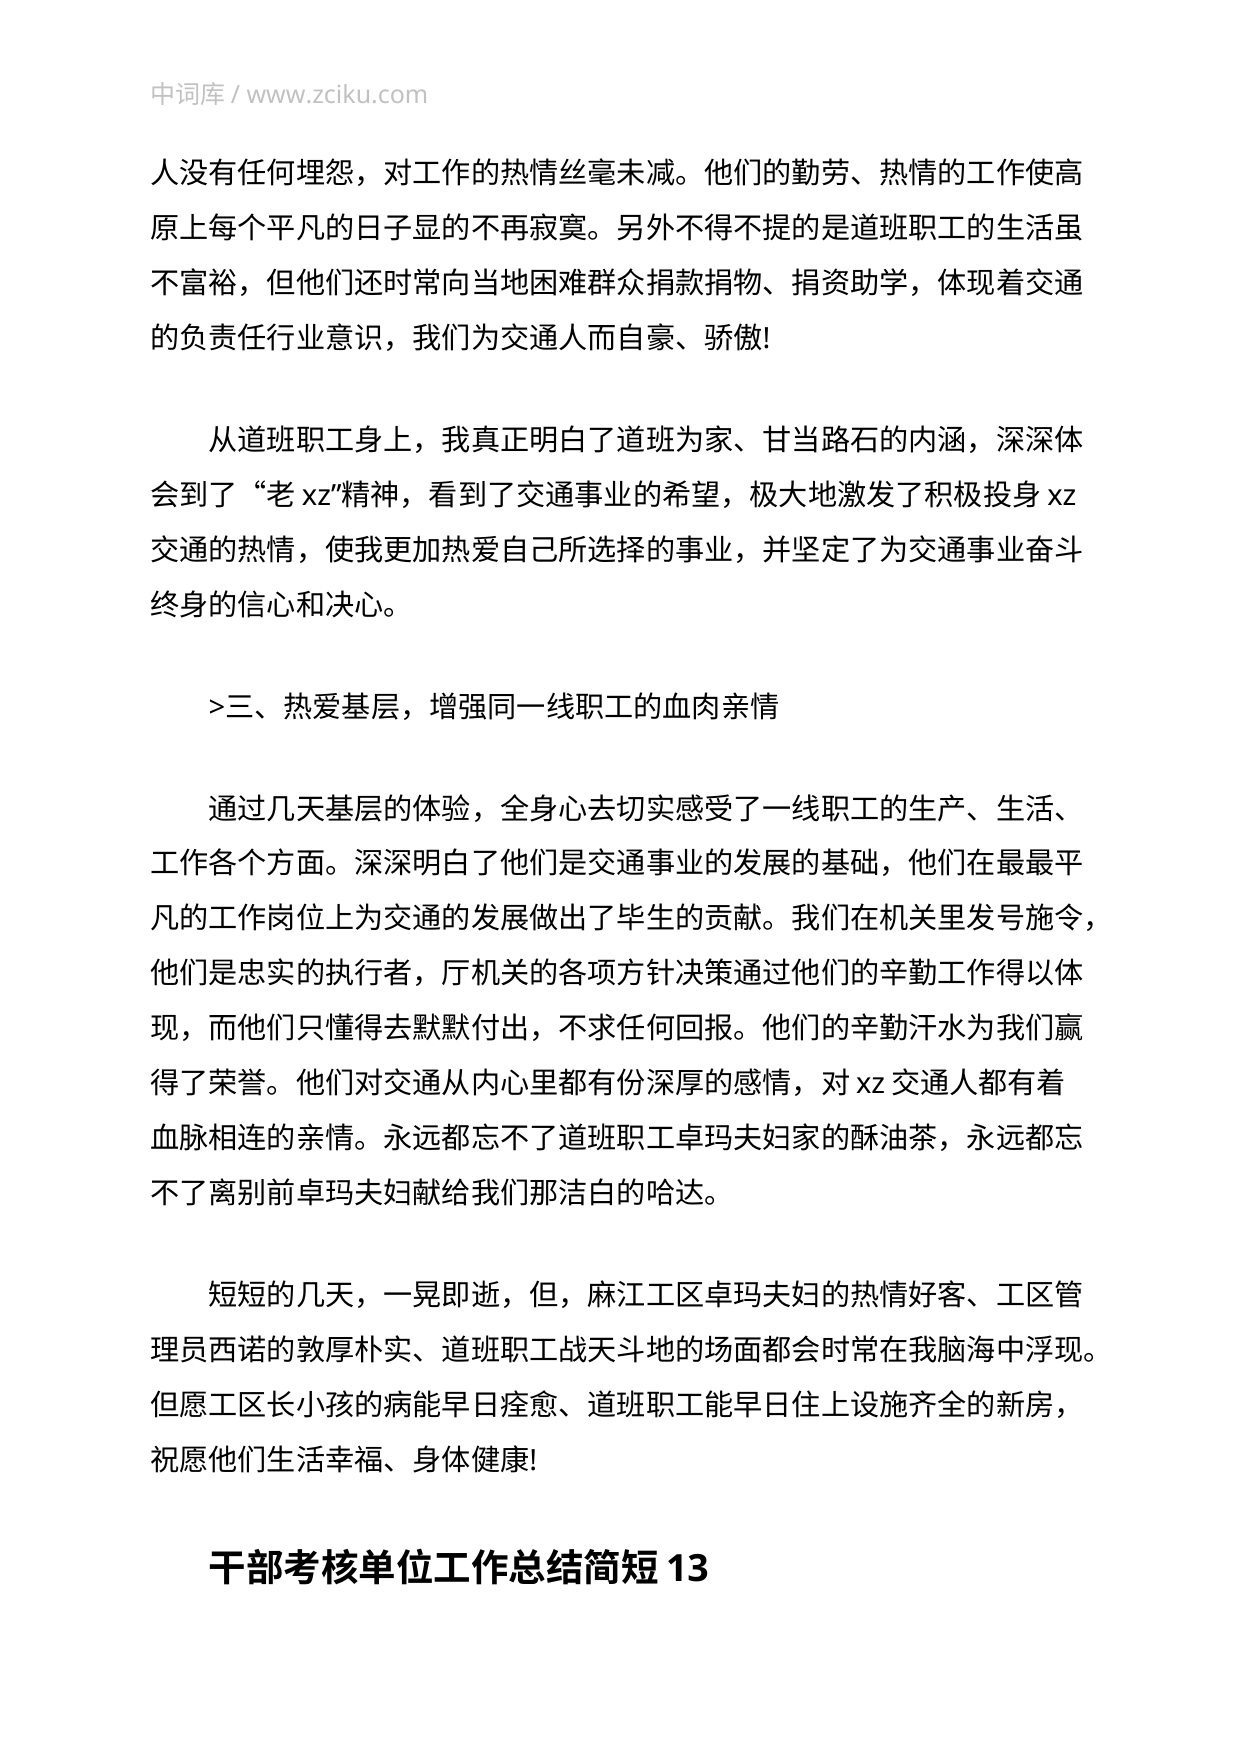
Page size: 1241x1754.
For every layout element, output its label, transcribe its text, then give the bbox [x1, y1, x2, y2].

text 干部考核单位工作总结简短13 [150, 1538, 1090, 1592]
text 从道班职工身上，我真正明白了道班为家、甘当路石的内涵，深深体会到了“老xz”精神，看到了交通事业的希望，极大地激发了积极投身xz交通的热情，使我更加热爱自己所选择的事业，并坚定了为交通事业奋斗终身的信心和决心。 [150, 417, 1090, 624]
text >三、热爱基层，增强同一线职工的血肉亲情 [150, 683, 1090, 726]
text 短短的几天，一晃即逝，但，麻江工区卓玛夫妇的热情好客、工区管理员西诺的敦厚朴实、道班职工战天斗地的场面都会时常在我脑海中浮现。但愿工区长小孩的病能早日痊愈、道班职工能早日住上设施齐全的新房，祝愿他们生活幸福、身体健康! [150, 1271, 1090, 1478]
text 通过几天基层的体验，全身心去切实感受了一线职工的生产、生活、工作各个方面。深深明白了他们是交通事业的发展的基础，他们在最最平凡的工作岗位上为交通的发展做出了毕生的贡献。我们在机关里发号施令，他们是忠实的执行者，厅机关的各项方针决策通过他们的辛勤工作得以体现，而他们只懂得去默默付出，不求任何回报。他们的辛勤汗水为我们赢得了荣誉。他们对交通从内心里都有份深厚的感情，对xz交通人都有着血脉相连的亲情。永远都忘不了道班职工卓玛夫妇家的酥油茶，永远都忘不了离别前卓玛夫妇献给我们那洁白的哈达。 [150, 785, 1090, 1212]
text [150, 150, 1090, 357]
